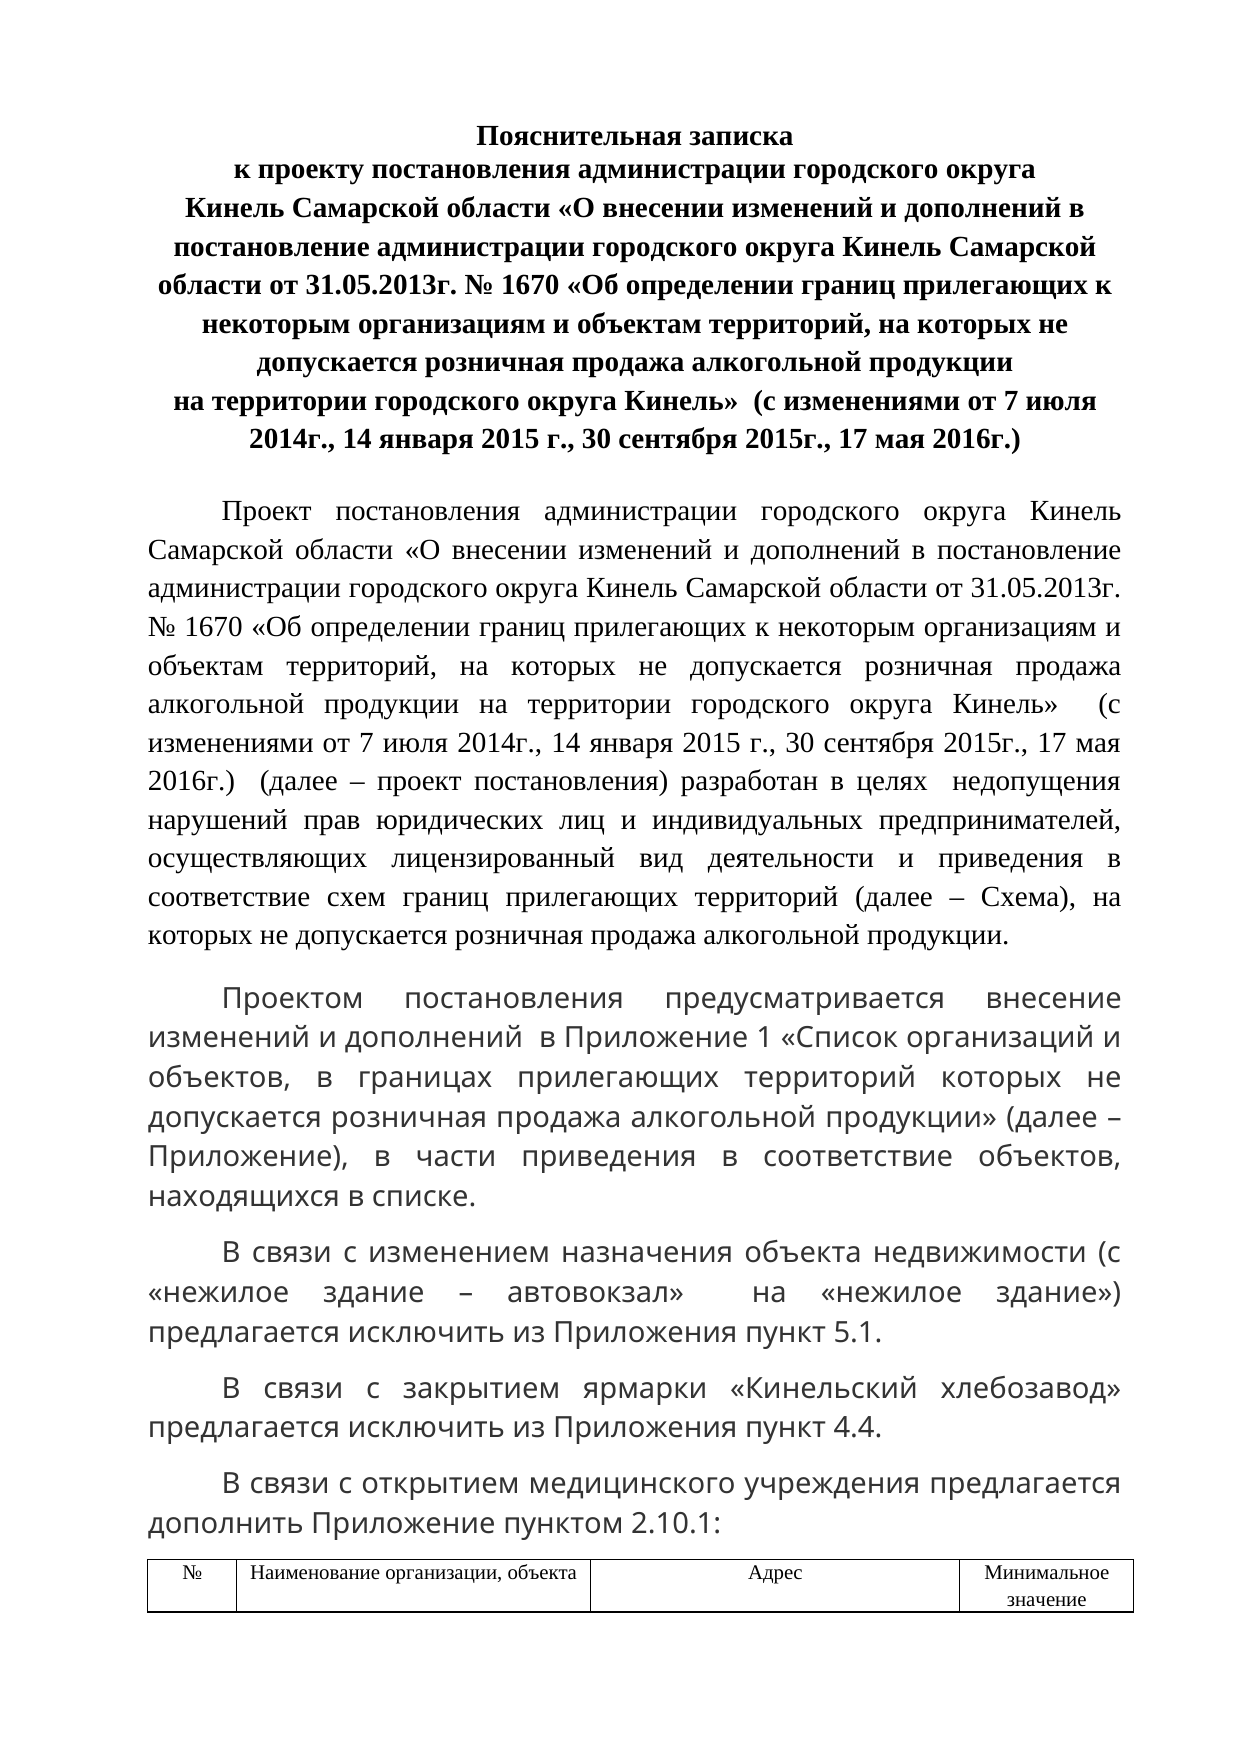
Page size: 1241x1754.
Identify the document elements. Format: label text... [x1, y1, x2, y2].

text В связи с закрытием ярмарки «Кинельский хлебозавод» предлагается исключить из Приложения пункт 4.4. [148, 1367, 1122, 1446]
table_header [237, 1560, 590, 1611]
text В связи с открытием медицинского учреждения предлагается дополнить Приложение пунктом 2.10.1: [148, 1463, 1122, 1542]
text Проект постановления администрации городского округа Кинель Самарской области «О внесении изменений и дополнений в постановление администрации городского округа Кинель Самарской области от 31.05.2013г. № 1670 «Об определении границ прилегающих к некоторым организациям и объектам территорий, на которых не допускается розничная продажа алкогольной продукции на территории городского округа Кинель» (с изменениями от 7 июля 2014г., 14 января 2015 г., 30 сентября 2015г., 17 мая 2016г.) (далее – проект постановления) разработан в целях недопущения нарушений прав юридических лиц и индивидуальных предпринимателей, осуществляющих лицензированный вид деятельности и приведения в соответствие схем границ прилегающих территорий (далее – Схема), на которых не допускается розничная продажа алкогольной продукции. [148, 493, 1122, 951]
text Проектом постановления предусматривается внесение изменений и дополнений в Приложение 1 «Список организаций и объектов, в границах прилегающих территорий которых не допускается розничная продажа алкогольной продукции» (далее – Приложение), в части приведения в соответствие объектов, находящихся в списке. [148, 977, 1122, 1215]
text Пояснительная записка [148, 118, 1122, 152]
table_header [960, 1560, 1133, 1611]
table_header Адрес [591, 1560, 959, 1611]
text на территории городского округа Кинель» (с изменениями от 7 июля 2014г., 14 января 2015 г., 30 сентября 2015г., 17 мая 2016г.) [148, 383, 1122, 455]
text к проекту постановления администрации городского округа Кинель Самарской области «О внесении изменений и дополнений в постановление администрации городского округа Кинель Самарской области от 31.05.2013г. № 1670 «Об определении границ прилегающих к некоторым организациям и объектам территорий, на которых не допускается розничная продажа алкогольной продукции [148, 152, 1122, 378]
table_header № схемы [148, 1560, 236, 1611]
text В связи с изменением назначения объекта недвижимости (с «нежилое здание – автовокзал» на «нежилое здание») предлагается исключить из Приложения пункт 5.1. [148, 1231, 1122, 1351]
